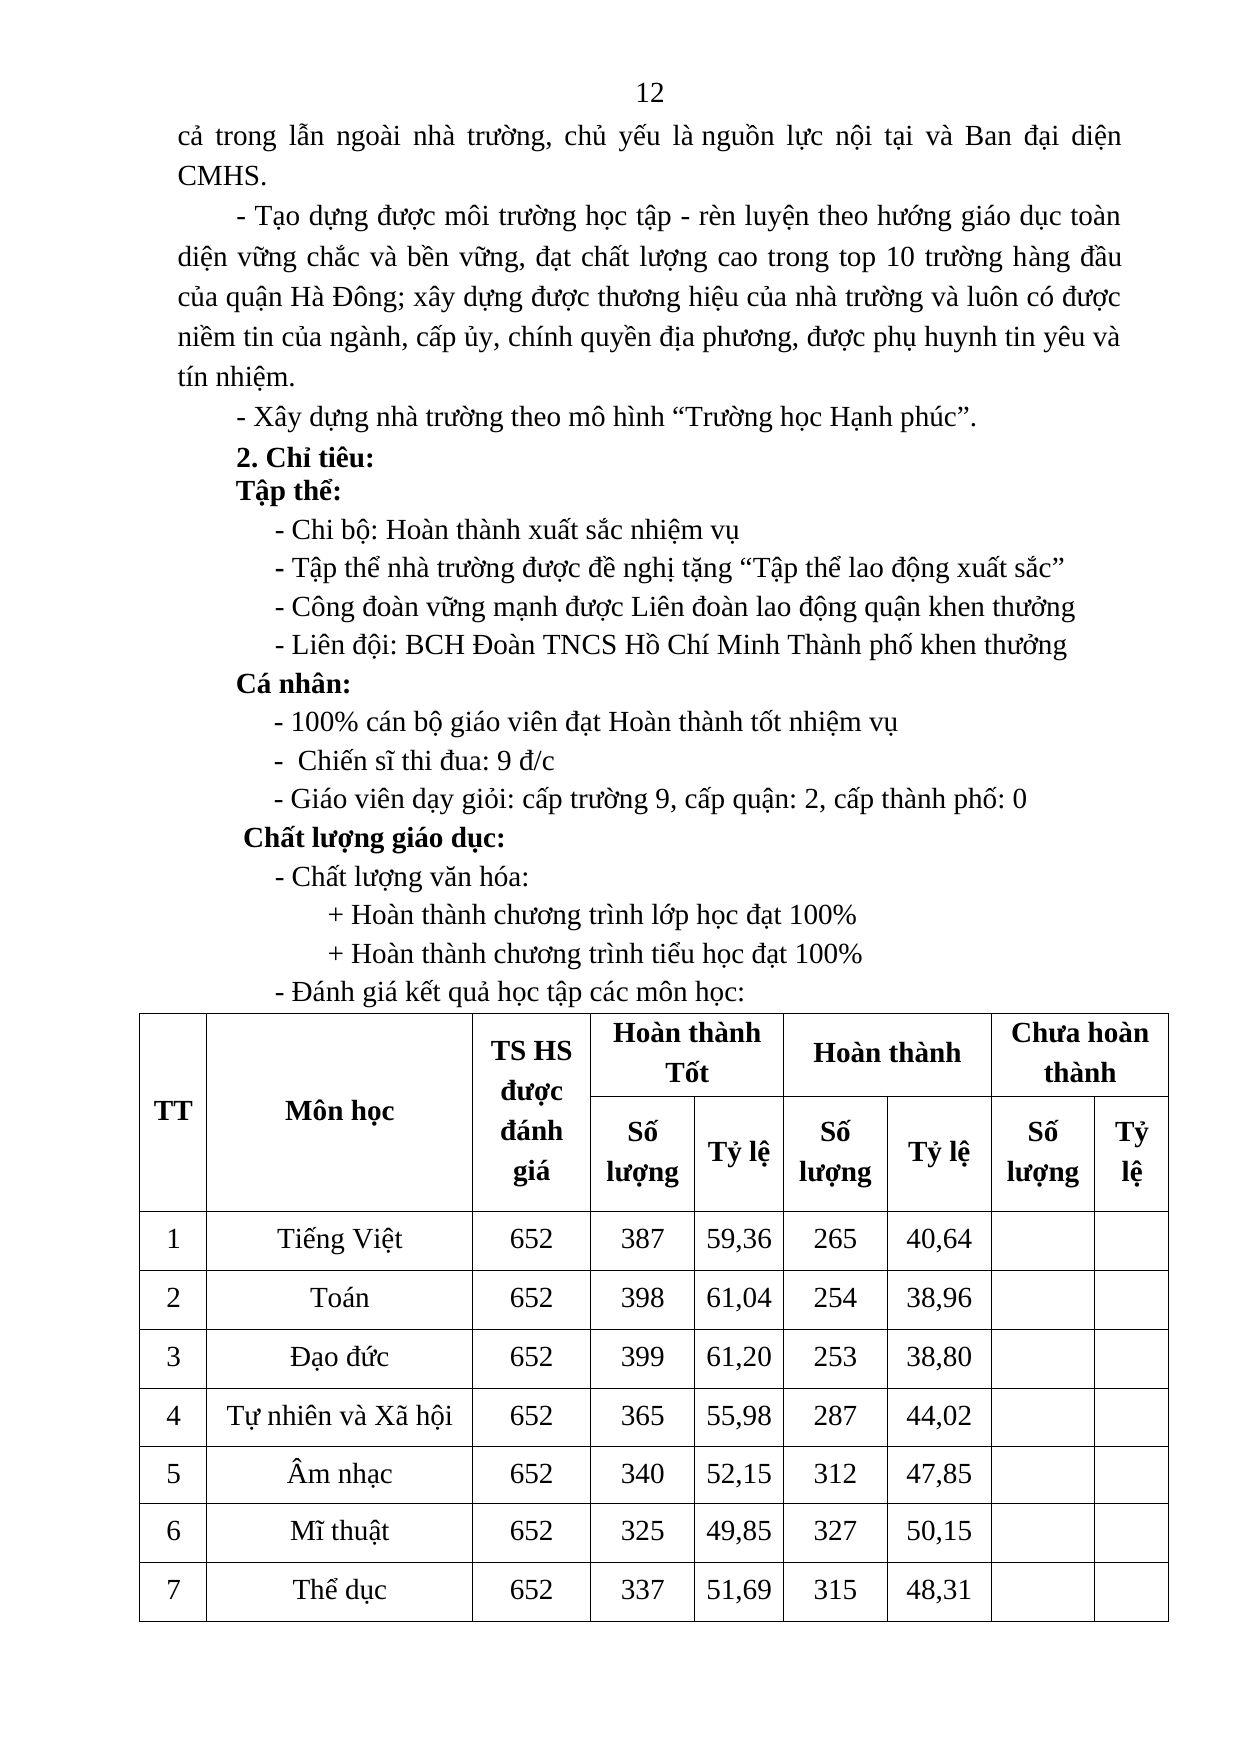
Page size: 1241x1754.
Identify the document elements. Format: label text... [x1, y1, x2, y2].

text - Chất lượng văn hóa: [177, 859, 1122, 892]
table_cell [992, 1330, 1094, 1387]
table_header Hoàn thành Tốt [591, 1014, 783, 1096]
table_cell 38,96 [888, 1271, 991, 1328]
table_cell [1095, 1504, 1168, 1562]
text - Xây dựng nhà trường theo mô hình “Trường học Hạnh phúc”. [177, 399, 1122, 433]
table_cell 652 [473, 1330, 590, 1387]
text - 100% cán bộ giáo viên đạt Hoàn thành tốt nhiệm vụ [177, 704, 1122, 738]
table_cell 325 [591, 1504, 694, 1562]
table_cell 337 [591, 1563, 694, 1621]
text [177, 118, 1122, 192]
table_cell 652 [473, 1504, 590, 1562]
table_cell 398 [591, 1271, 694, 1328]
text - Liên đội: BCH Đoàn TNCS Hồ Chí Minh Thành phố khen thưởng [177, 627, 1122, 661]
table_cell 47,85 [888, 1447, 991, 1503]
table_cell [992, 1504, 1094, 1562]
table_cell 253 [784, 1330, 887, 1387]
table_cell 51,69 [695, 1563, 783, 1621]
table_cell 44,02 [888, 1389, 991, 1446]
table_header TT [140, 1014, 206, 1211]
table_cell 315 [784, 1563, 887, 1621]
table_cell 49,85 [695, 1504, 783, 1562]
table_cell 40,64 [888, 1212, 991, 1270]
table_cell Thể dục [207, 1563, 472, 1621]
text Tập thể: [177, 473, 1122, 507]
table_cell 6 [140, 1504, 206, 1562]
table_cell 2 [140, 1271, 206, 1328]
table_cell 340 [591, 1447, 694, 1503]
table_cell 265 [784, 1212, 887, 1270]
text Cá nhân: [177, 666, 1122, 699]
table_cell 652 [473, 1271, 590, 1328]
table_cell [1095, 1271, 1168, 1328]
text 2. Chỉ tiêu: [177, 440, 1122, 473]
table_cell Âm nhạc [207, 1447, 472, 1503]
table_header Môn học [207, 1014, 472, 1211]
table_cell [1095, 1389, 1168, 1446]
table_cell 327 [784, 1504, 887, 1562]
table_cell 387 [591, 1212, 694, 1270]
table_cell 652 [473, 1563, 590, 1621]
table_cell [992, 1447, 1094, 1503]
table_cell [1095, 1447, 1168, 1503]
table_cell 38,80 [888, 1330, 991, 1387]
text - Công đoàn vững mạnh được Liên đoàn lao động quận khen thưởng [177, 589, 1122, 622]
table_header Hoàn thành [784, 1014, 991, 1096]
table_cell 287 [784, 1389, 887, 1446]
text + Hoàn thành chương trình tiểu học đạt 100% [177, 936, 1122, 969]
table_cell Số lượng [591, 1097, 694, 1211]
table_cell Toán [207, 1271, 472, 1328]
table_cell 3 [140, 1330, 206, 1387]
table_cell 48,31 [888, 1563, 991, 1621]
text - Tạo dựng được môi trường học tập - rèn luyện theo hướng giáo dục toàn diện vững chắc và bền vững, đạt chất lượng cao trong top 10 trường hàng đầu của quận Hà Đông; xây dựng được thương hiệu của nhà trường và luôn có được niềm tin của ngành, cấp ủy, chính quyền địa phương, được phụ huynh tin yêu và tín nhiệm. [177, 198, 1122, 393]
table_cell Số lượng [784, 1097, 887, 1211]
table_cell Tự nhiên và Xã hội [207, 1389, 472, 1446]
table_cell [992, 1271, 1094, 1328]
text - Tập thể nhà trường được đề nghị tặng “Tập thể lao động xuất sắc” [177, 550, 1122, 584]
table_cell [1095, 1563, 1168, 1621]
text - Chiến sĩ thi đua: 9 đ/c [177, 743, 1122, 777]
table_cell Tỷ lệ [1095, 1097, 1168, 1211]
table_cell Tỷ lệ [695, 1097, 783, 1211]
table_cell 652 [473, 1212, 590, 1270]
table_cell 399 [591, 1330, 694, 1387]
table_cell 312 [784, 1447, 887, 1503]
table_cell 1 [140, 1212, 206, 1270]
text - Giáo viên dạy giỏi: cấp trường 9, cấp quận: 2, cấp thành phố: 0 [177, 782, 1122, 815]
table_cell 4 [140, 1389, 206, 1446]
text - Đánh giá kết quả học tập các môn học: [177, 974, 1122, 1008]
table_cell 5 [140, 1447, 206, 1503]
table_cell [1095, 1212, 1168, 1270]
table_cell Mĩ thuật [207, 1504, 472, 1562]
text Chất lượng giáo dục: [177, 820, 1122, 854]
table_header Chưa hoàn thành [992, 1014, 1168, 1096]
text + Hoàn thành chương trình lớp học đạt 100% [177, 897, 1122, 931]
table_cell Số lượng [992, 1097, 1094, 1211]
text - Chi bộ: Hoàn thành xuất sắc nhiệm vụ [177, 512, 1122, 545]
table_cell [992, 1389, 1094, 1446]
table_cell 254 [784, 1271, 887, 1328]
table_cell 61,20 [695, 1330, 783, 1387]
table_cell 652 [473, 1447, 590, 1503]
table_cell 652 [473, 1389, 590, 1446]
table_header TS HS được đánh giá [473, 1014, 590, 1211]
table_cell 7 [140, 1563, 206, 1621]
table_cell Tiếng Việt [207, 1212, 472, 1270]
table_cell 61,04 [695, 1271, 783, 1328]
table_cell Đạo đức [207, 1330, 472, 1387]
table_cell 59,36 [695, 1212, 783, 1270]
table_cell [992, 1563, 1094, 1621]
table_cell 50,15 [888, 1504, 991, 1562]
table_cell 52,15 [695, 1447, 783, 1503]
table_cell 55,98 [695, 1389, 783, 1446]
table_cell [992, 1212, 1094, 1270]
table_cell Tỷ lệ [888, 1097, 991, 1211]
table_cell 365 [591, 1389, 694, 1446]
table_cell [1095, 1330, 1168, 1387]
